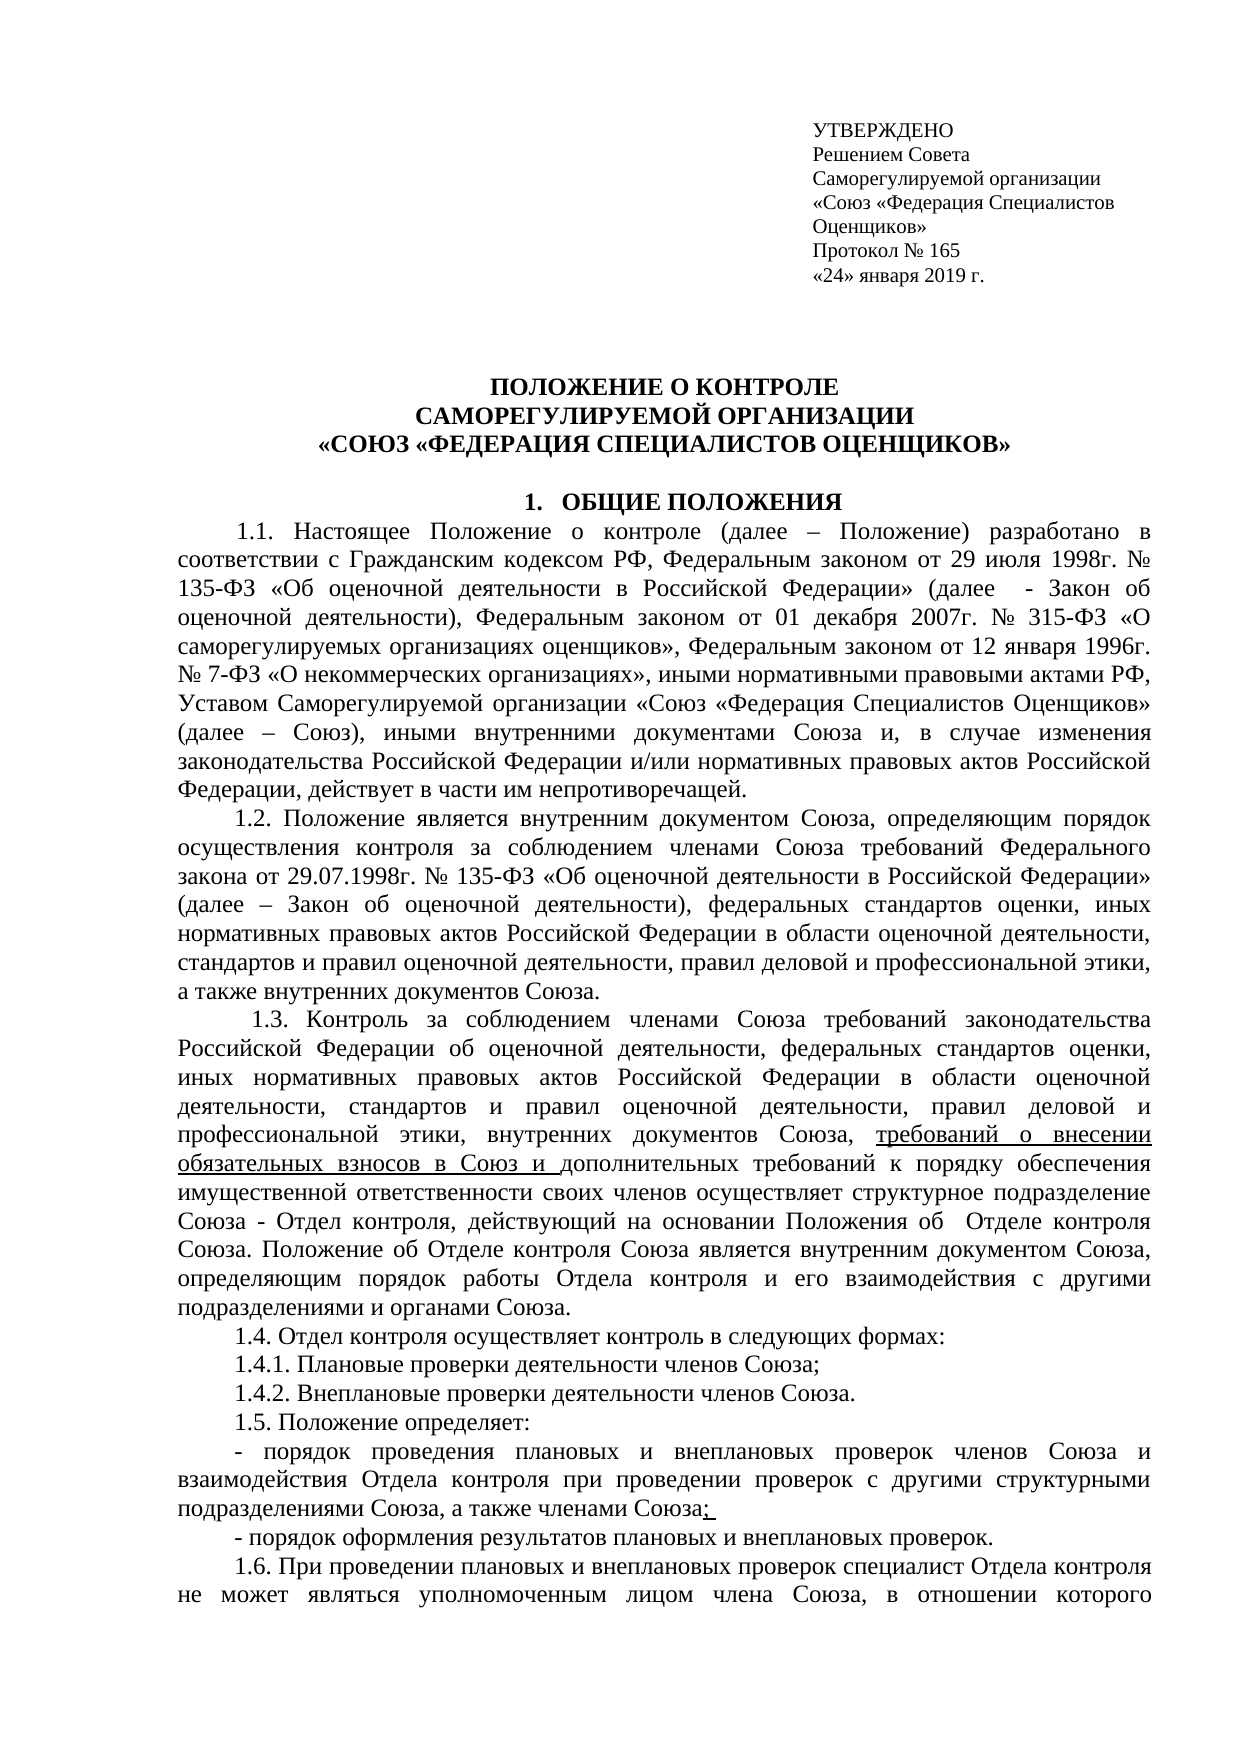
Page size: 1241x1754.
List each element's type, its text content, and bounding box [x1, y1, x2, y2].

text 1.4.2. Внеплановые проверки деятельности членов Союза. [177, 1378, 1153, 1407]
text Саморегулируемой организации «Союз «Федерация Специалистов Оценщиков» [812, 166, 1152, 238]
text САМОРЕГУЛИРУЕМОЙ ОРГАНИЗАЦИИ [177, 401, 1152, 429]
text «24» января 2019 г. [812, 262, 1152, 287]
text УТВЕРЖДЕНО [812, 118, 1152, 142]
text ПОЛОЖЕНИЕ О КОНТРОЛЕ [177, 372, 1152, 401]
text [177, 1551, 1153, 1608]
text 1.4.1. Плановые проверки деятельности членов Союза; [177, 1349, 1153, 1378]
list ОБЩИЕ ПОЛОЖЕНИЯ [215, 487, 1152, 516]
text 1.2. Положение является внутренним документом Союза, определяющим порядок осуществления контроля за соблюдением членами Союза требований Федерального закона от 29.07.1998г. № 135-ФЗ «Об оценочной деятельности в Российской Федерации» (далее – Закон об оценочной деятельности), федеральных стандартов оценки, иных нормативных правовых актов Российской Федерации в области оценочной деятельности, стандартов и правил оценочной деятельности, правил деловой и профессиональной этики, а также внутренних документов Союза. [177, 803, 1152, 1004]
text 1.4. Отдел контроля осуществляет контроль в следующих формах: [177, 1321, 1153, 1349]
text 1.1. Настоящее Положение о контроле (далее – Положение) разработано в соответствии с Гражданским кодексом РФ, Федеральным законом от 29 июля 1998г. № 135-ФЗ «Об оценочной деятельности в Российской Федерации» (далее - Закон об оценочной деятельности), Федеральным законом от 01 декабря 2007г. № 315-ФЗ «О саморегулируемых организациях оценщиков», Федеральным законом от 12 января 1996г. № 7-ФЗ «О некоммерческих организациях», иными нормативными правовыми актами РФ, Уставом Саморегулируемой организации «Союз «Федерация Специалистов Оценщиков» (далее – Союз), иными внутренними документами Союза и, в случае изменения законодательства Российской Федерации и/или нормативных правовых актов Российской Федерации, действует в части им непротиворечащей. [177, 516, 1152, 803]
text 1.5. Положение определяет: [177, 1407, 1152, 1436]
text - порядок проведения плановых и внеплановых проверок членов Союза и взаимодействия Отдела контроля при проведении проверок с другими структурными подразделениями Союза, а также членами Союза; [177, 1436, 1152, 1522]
text Протокол № 165 [812, 238, 1152, 262]
text 1.3. Контроль за соблюдением членами Союза требований законодательства Российской Федерации об оценочной деятельности, федеральных стандартов оценки, иных нормативных правовых актов Российской Федерации в области оценочной деятельности, стандартов и правил оценочной деятельности, правил деловой и профессиональной этики, внутренних документов Союза, требований о внесении обязательных взносов в Союз и дополнительных требований к порядку обеспечения имущественной ответственности своих членов осуществляет структурное подразделение Союза - Отдел контроля, действующий на основании Положения об Отделе контроля Союза. Положение об Отделе контроля Союза является внутренним документом Союза, определяющим порядок работы Отдела контроля и его взаимодействия с другими подразделениями и органами Союза. [177, 1004, 1152, 1321]
text «СОЮЗ «ФЕДЕРАЦИЯ СПЕЦИАЛИСТОВ ОЦЕНЩИКОВ» [177, 429, 1152, 458]
text - порядок оформления результатов плановых и внеплановых проверок. [177, 1522, 1152, 1551]
text Решением Совета [812, 142, 1152, 166]
